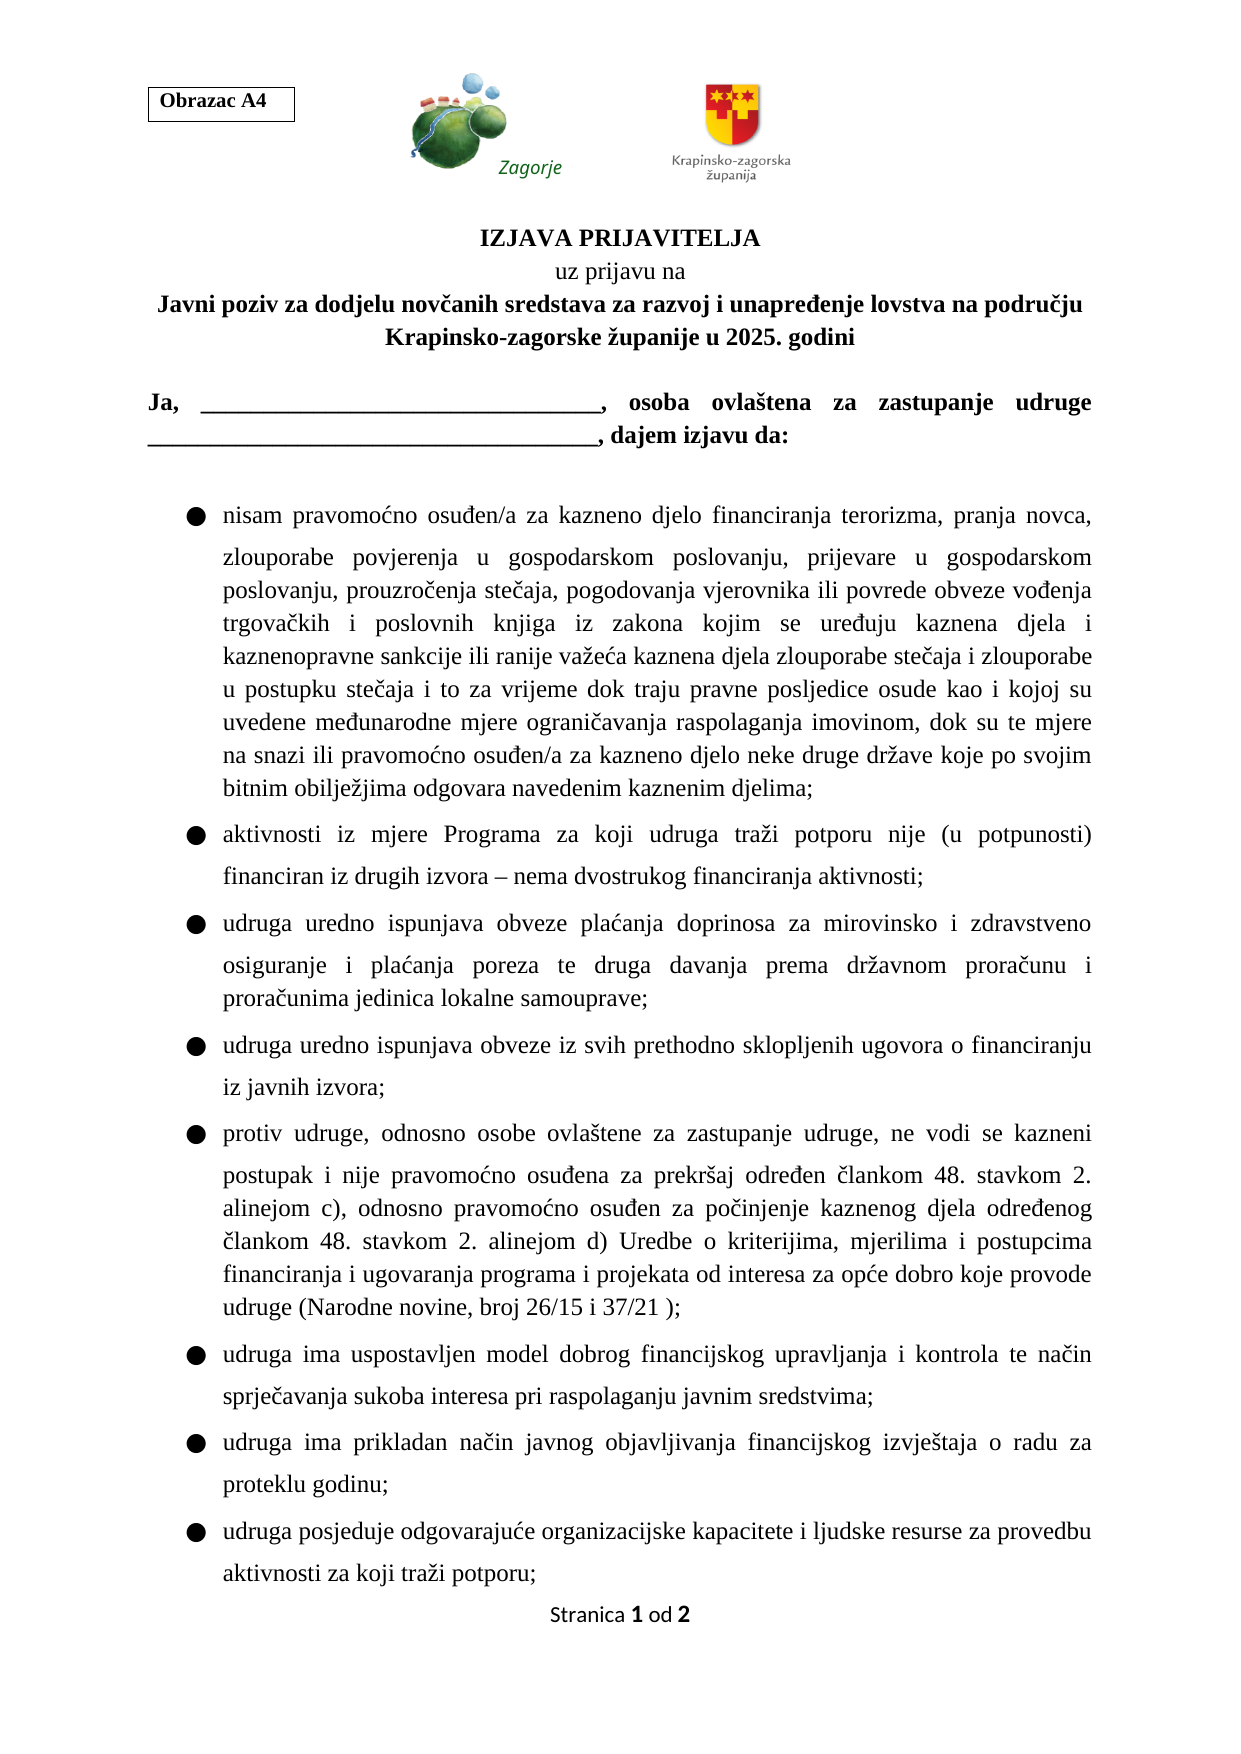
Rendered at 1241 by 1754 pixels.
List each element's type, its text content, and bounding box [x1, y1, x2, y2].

list udruga ima prikladan način javnog objavljivanja financijskog izvještaja o radu za proteklu godinu; [185, 1414, 1093, 1498]
list aktivnosti iz mjere Programa za koji udruga traži potporu nije (u potpunosti) financiran iz drugih izvora – nema dvostrukog financiranja aktivnosti; [185, 806, 1093, 890]
text uz prijavu na [148, 256, 1093, 285]
text IZJAVA PRIJAVITELJA [148, 223, 1093, 252]
list udruga uredno ispunjava obveze iz svih prethodno sklopljenih ugovora o financiranju iz javnih izvora; [185, 1016, 1093, 1100]
picture [403, 65, 517, 175]
list udruga ima uspostavljen model dobrog financijskog upravljanja i kontrola te način sprječavanja sukoba interesa pri raspolaganju javnim sredstvima; [185, 1325, 1093, 1409]
table_header Obrazac A4 [149, 88, 294, 121]
text Javni poziv za dodjelu novčanih sredstava za razvoj i unapređenje lovstva na području Krapinsko-zagorske županije u 2025. godini [148, 289, 1093, 351]
list udruga uredno ispunjava obveze plaćanja doprinosa za mirovinsko i zdravstveno osiguranje i plaćanja poreza te druga davanja prema državnom proračunu i proračunima jedinica lokalne samouprave; [185, 894, 1093, 1012]
list protiv udruge, odnosno osobe ovlaštene za zastupanje udruge, ne vodi se kazneni postupak i nije pravomoćno osuđena za prekršaj određen člankom 48. stavkom 2. alinejom c), odnosno pravomoćno osuđen za počinjenje kaznenog djela određenog člankom 48. stavkom 2. alinejom d) Uredbe o kriterijima, mjerilima i postupcima financiranja i ugovaranja programa i projekata od interesa za opće dobro koje provode udruge (Narodne novine, broj 26/15 i 37/21 ); [185, 1104, 1093, 1321]
list udruga posjeduje odgovarajuće organizacijske kapacitete i ljudske resurse za provedbu aktivnosti za koji traži potporu; [185, 1502, 1093, 1587]
text Ja, ________________________________, osoba ovlaštena za zastupanje udruge ____________________________________, dajem izjavu da: [148, 387, 1093, 449]
picture [650, 68, 811, 187]
list nisam pravomoćno osuđen/a za kazneno djelo financiranja terorizma, pranja novca, zlouporabe povjerenja u gospodarskom poslovanju, prijevare u gospodarskom poslovanju, prouzročenja stečaja, pogodovanja vjerovnika ili povrede obveze vođenja trgovačkih i poslovnih knjiga iz zakona kojim se uređuju kaznena djela i kaznenopravne sankcije ili ranije važeća kaznena djela zlouporabe stečaja i zlouporabe u postupku stečaja i to za vrijeme dok traju pravne posljedice osude kao i kojoj su uvedene međunarodne mjere ograničavanja raspolaganja imovinom, dok su te mjere na snazi ili pravomoćno osuđen/a za kazneno djelo neke druge države koje po svojim bitnim obilježjima odgovara navedenim kaznenim djelima; [185, 486, 1093, 802]
